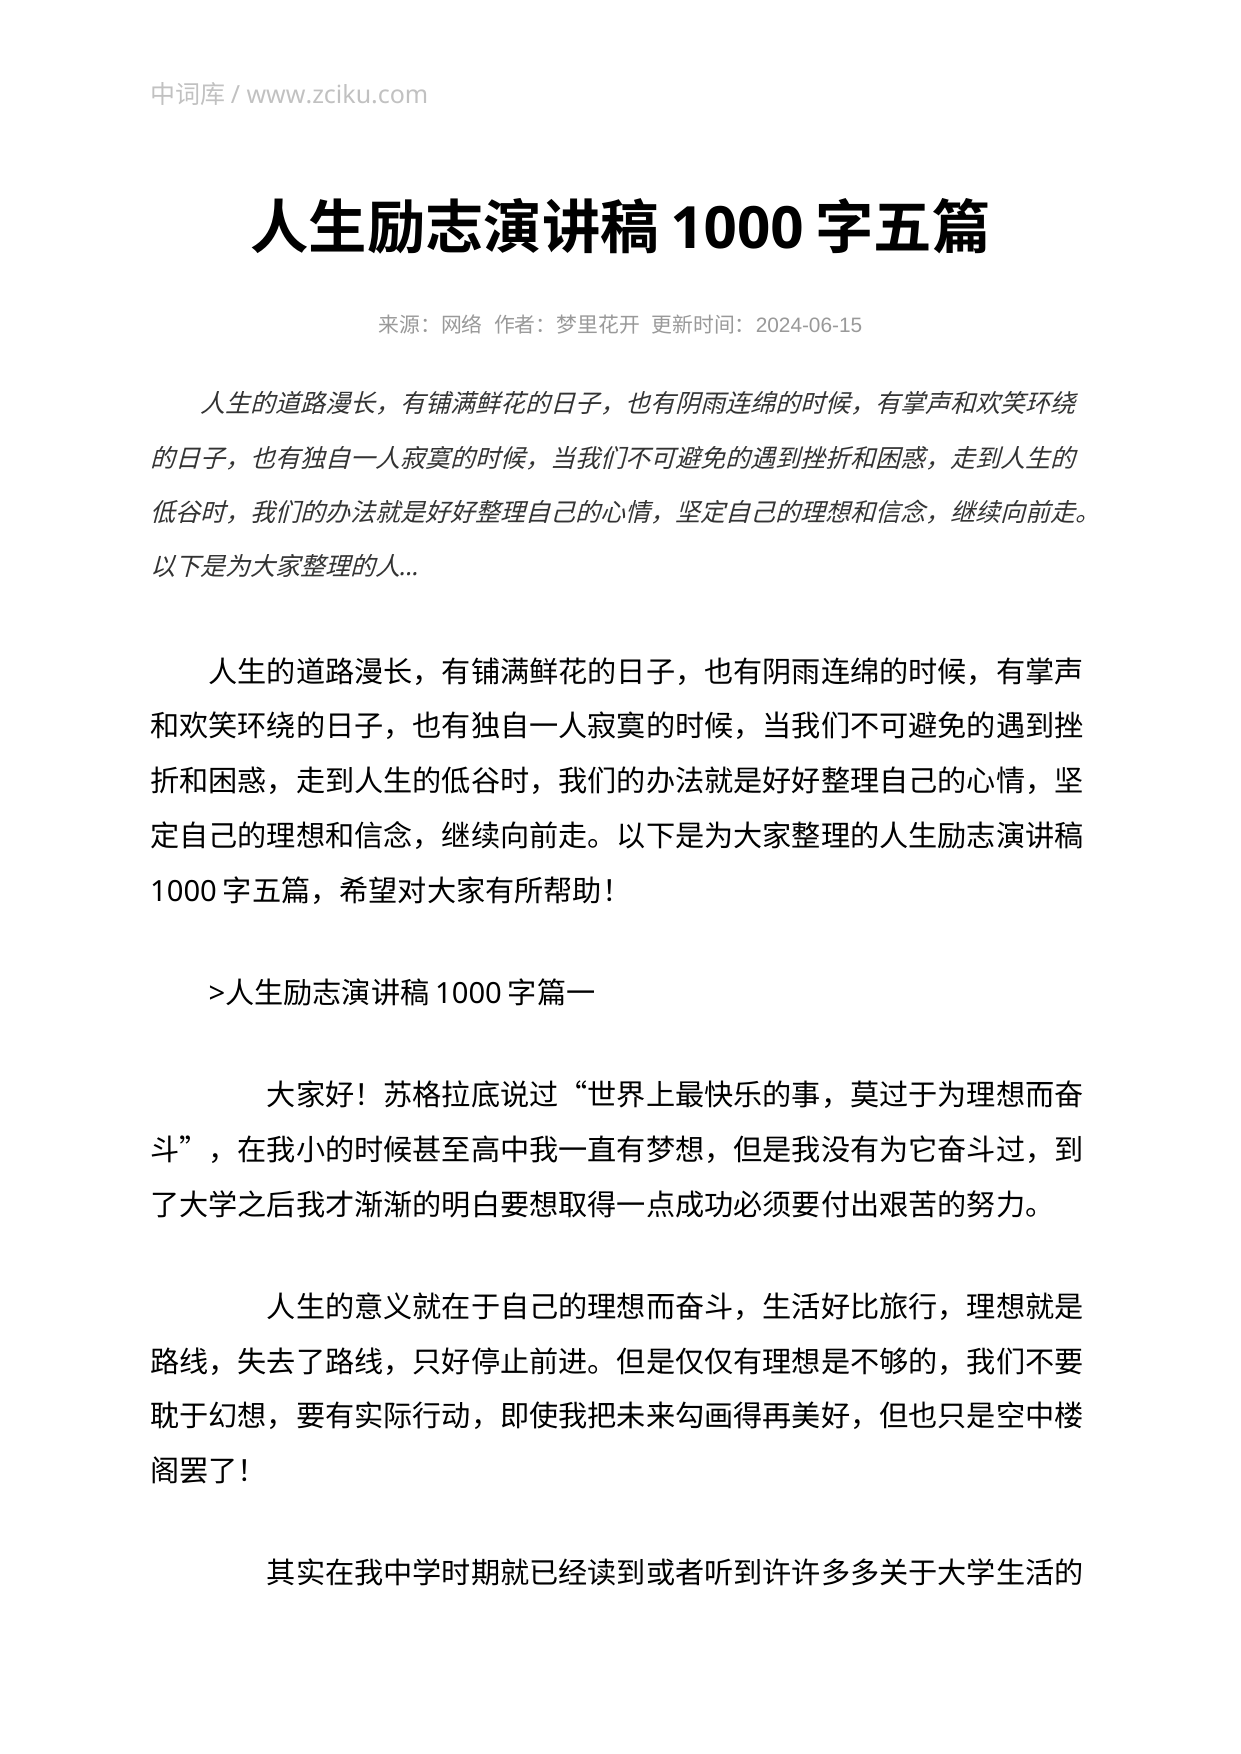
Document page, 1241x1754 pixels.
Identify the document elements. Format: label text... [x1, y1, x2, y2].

text 大家好！苏格拉底说过“世界上最快乐的事，莫过于为理想而奋斗”，在我小的时候甚至高中我一直有梦想，但是我没有为它奋斗过，到了大学之后我才渐渐的明白要想取得一点成功必须要付出艰苦的努力。 [150, 1072, 1090, 1224]
subtitle 人生励志演讲稿1000字五篇 [150, 181, 1090, 266]
text 人生的道路漫长，有铺满鲜花的日子，也有阴雨连绵的时候，有掌声和欢笑环绕的日子，也有独自一人寂寞的时候，当我们不可避免的遇到挫折和困惑，走到人生的低谷时，我们的办法就是好好整理自己的心情，坚定自己的理想和信念，继续向前走。以下是为大家整理的人生励志演讲稿1000字五篇，希望对大家有所帮助！ [150, 648, 1090, 910]
text >人生励志演讲稿1000字篇一 [150, 970, 1090, 1012]
text 人生的意义就在于自己的理想而奋斗，生活好比旅行，理想就是路线，失去了路线，只好停止前进。但是仅仅有理想是不够的，我们不要耽于幻想，要有实际行动，即使我把未来勾画得再美好，但也只是空中楼阁罢了！ [150, 1283, 1090, 1490]
text 人生的道路漫长，有铺满鲜花的日子，也有阴雨连绵的时候，有掌声和欢笑环绕的日子，也有独自一人寂寞的时候，当我们不可避免的遇到挫折和困惑，走到人生的低谷时，我们的办法就是好好整理自己的心情，坚定自己的理想和信念，继续向前走。以下是为大家整理的人... [150, 384, 1090, 583]
text 来源：网络 作者：梦里花开 更新时间：2024-06-15 [150, 313, 1090, 337]
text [150, 1550, 1090, 1592]
